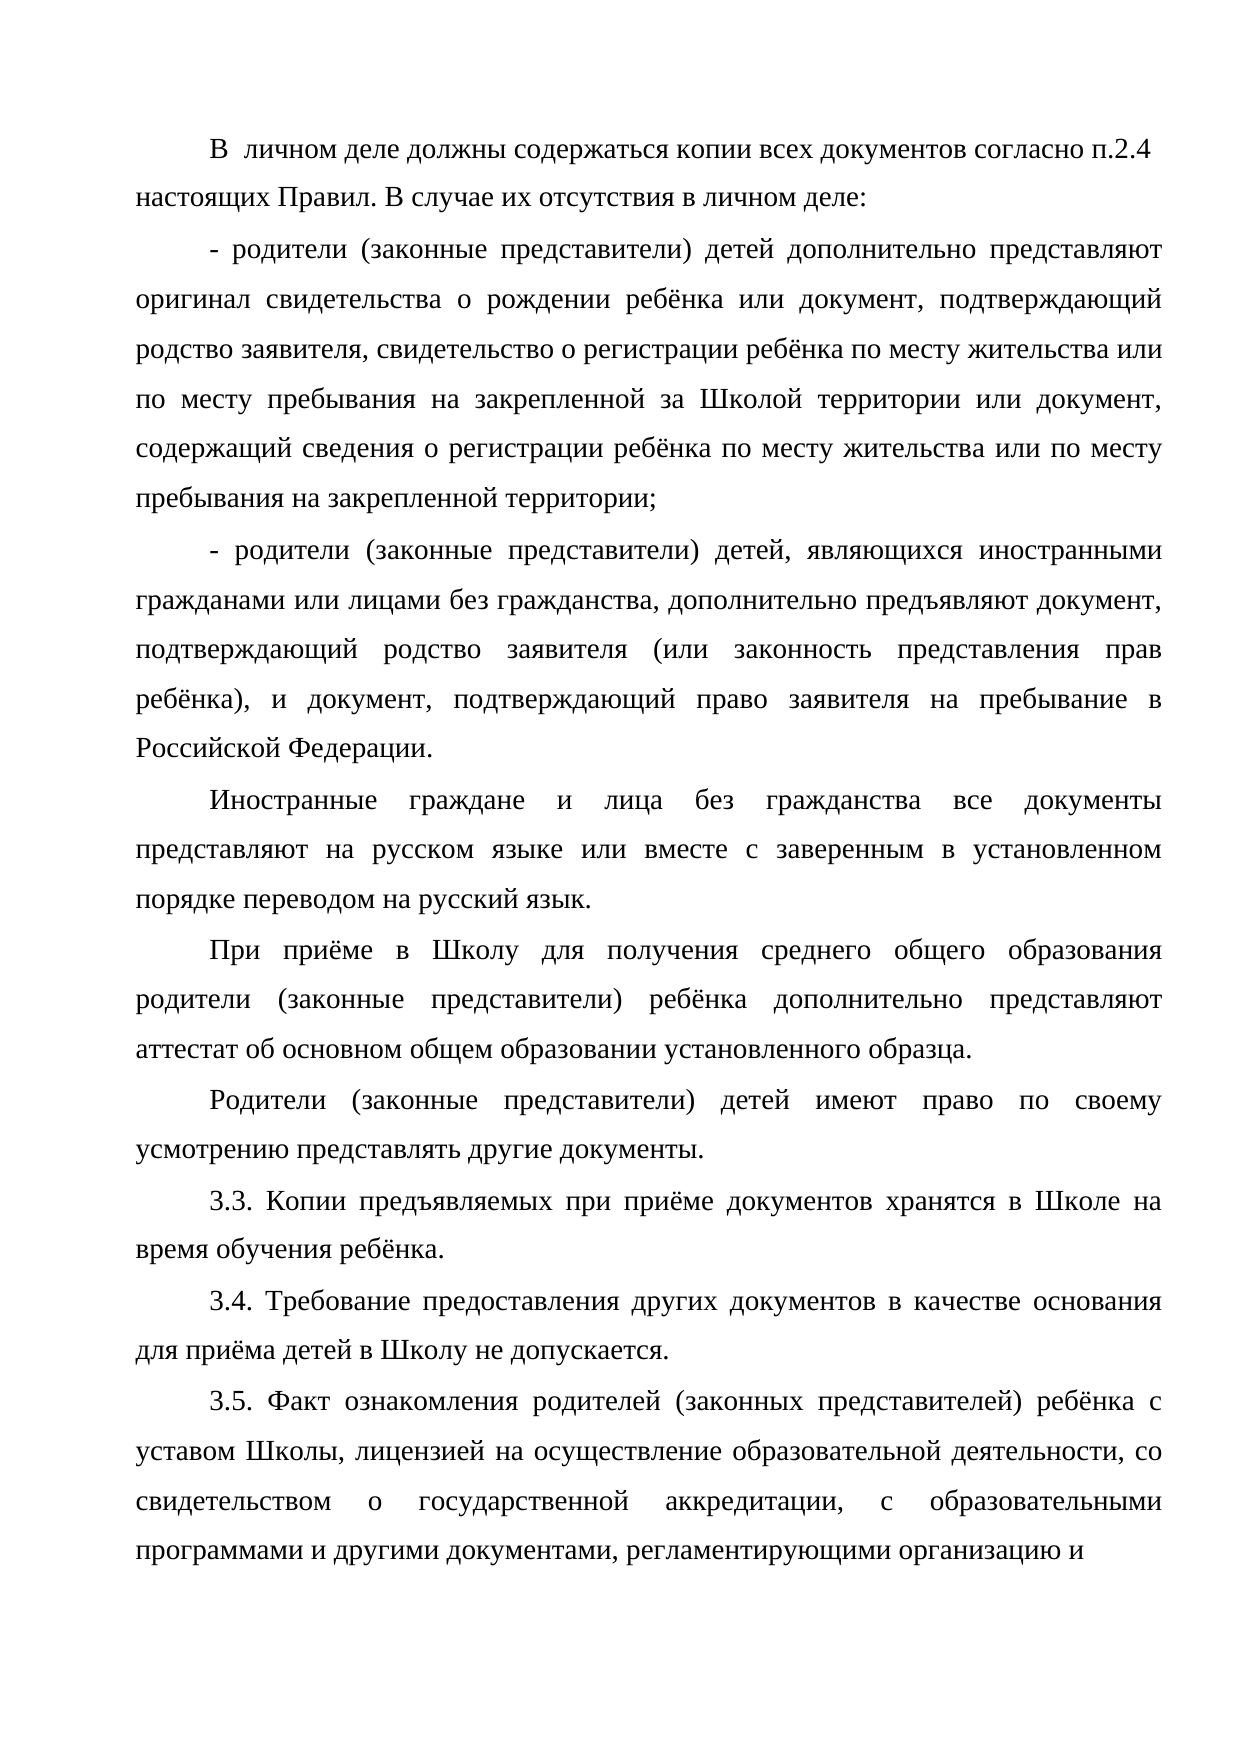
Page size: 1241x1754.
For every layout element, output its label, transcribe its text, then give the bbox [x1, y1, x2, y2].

text Родители (законные представители) детей имеют право по своему усмотрению представлять другие документы. [135, 1082, 1163, 1165]
text При приёме в Школу для получения среднего общего образования родители (законные представители) ребёнка дополнительно представляют аттестат об основном общем образовании установленного образца. [135, 932, 1163, 1064]
text 3.4. Требование предоставления других документов в качестве основания для приёма детей в Школу не допускается. [135, 1283, 1163, 1366]
text - родители (законные представители) детей, являющихся иностранными гражданами или лицами без гражданства, дополнительно предъявляют документ, подтверждающий родство заявителя (или законность представления прав ребёнка), и документ, подтверждающий право заявителя на пребывание в Российской Федерации. [135, 532, 1163, 764]
text 3.5. Факт ознакомления родителей (законных представителей) ребёнка с уставом Школы, лицензией на осуществление образовательной деятельности, со свидетельством о государственной аккредитации, с образовательными программами и другими документами, регламентирующими организацию и [135, 1383, 1163, 1566]
text 3.3. Копии предъявляемых при приёме документов хранятся в Школе на время обучения ребёнка. [135, 1183, 1163, 1265]
text - родители (законные представители) детей дополнительно представляют оригинал свидетельства о рождении ребёнка или документ, подтверждающий родство заявителя, свидетельство о регистрации ребёнка по месту жительства или по месту пребывания на закрепленной за Школой территории или документ, содержащий сведения о регистрации ребёнка по месту жительства или по месту пребывания на закрепленной территории; [135, 231, 1163, 514]
list личном деле должны содержаться копии всех документов согласно п.2.4 настоящих Правил. В случае их отсутствия в личном деле: [135, 131, 1161, 213]
text Иностранные граждане и лица без гражданства все документы представляют на русском языке или вместе с заверенным в установленном порядке переводом на русский язык. [135, 782, 1163, 914]
